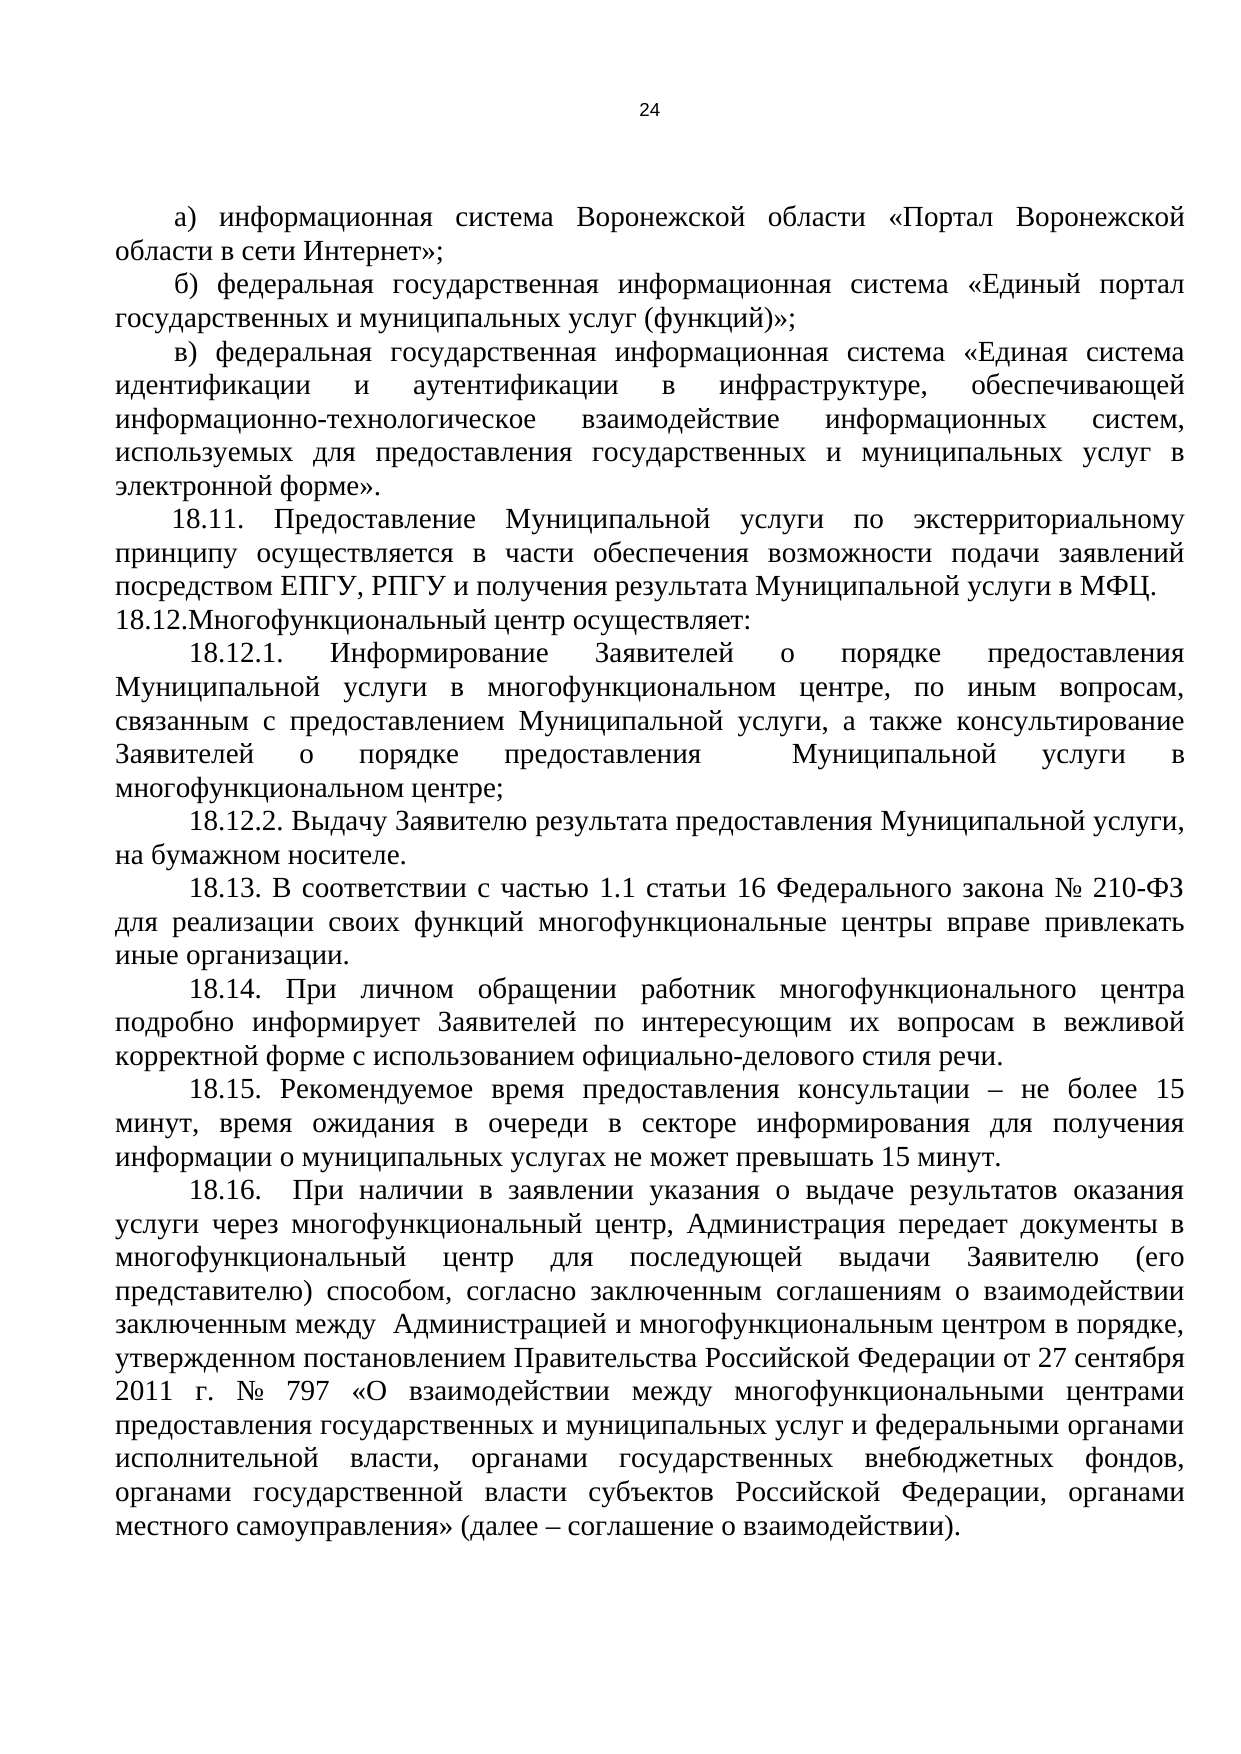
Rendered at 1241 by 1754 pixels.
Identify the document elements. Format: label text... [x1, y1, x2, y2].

text 18.11. Предоставление Муниципальной услуги по экстерриториальному принципу осуществляется в части обеспечения возможности подачи заявлений посредством ЕПГУ, РПГУ и получения результата Муниципальной услуги в МФЦ. [115, 501, 1186, 602]
text 18.13. В соответствии с частью 1.1 статьи 16 Федерального закона № 210-ФЗ для реализации своих функций многофункциональные центры вправе привлекать иные организации. [115, 870, 1186, 971]
text 18.12.1. Информирование Заявителей о порядке предоставления Муниципальной услуги в многофункциональном центре, по иным вопросам, связанным с предоставлением Муниципальной услуги, а также консультирование Заявителей о порядке предоставления Муниципальной услуги в многофункциональном центре; [115, 636, 1186, 803]
text 18.12.2. Выдачу Заявителю результата предоставления Муниципальной услуги, на бумажном носителе. [115, 803, 1186, 870]
text в) федеральная государственная информационная система «Единая система идентификации и аутентификации в инфраструктуре, обеспечивающей информационно-технологическое взаимодействие информационных систем, используемых для предоставления государственных и муниципальных услуг в электронной форме». [115, 334, 1186, 501]
text 18.12.Многофункциональный центр осуществляет: [115, 602, 1186, 636]
text 18.15. Рекомендуемое время предоставления консультации – не более 15 минут, время ожидания в очереди в секторе информирования для получения информации о муниципальных услугах не может превышать 15 минут. [115, 1072, 1186, 1172]
text 18.14. При личном обращении работник многофункционального центра подробно информирует Заявителей по интересующим их вопросам в вежливой корректной форме с использованием официально-делового стиля речи. [115, 971, 1186, 1072]
text а) информационная система Воронежской области «Портал Воронежской области в сети Интернет»; [115, 199, 1186, 267]
text 18.16. При наличии в заявлении указания о выдаче результатов оказания услуги через многофункциональный центр, Администрация передает документы в многофункциональный центр для последующей выдачи Заявителю (его представителю) способом, согласно заключенным соглашениям о взаимодействии заключенным между Администрацией и многофункциональным центром в порядке, утвержденном постановлением Правительства Российской Федерации от 27 сентября 2011 г. № 797 «О взаимодействии между многофункциональными центрами предоставления государственных и муниципальных услуг и федеральными органами исполнительной власти, органами государственных внебюджетных фондов, органами государственной власти субъектов Российской Федерации, органами местного самоуправления» (далее – соглашение о взаимодействии). [115, 1172, 1186, 1541]
text б) федеральная государственная информационная система «Единый портал государственных и муниципальных услуг (функций)»; [115, 267, 1186, 334]
